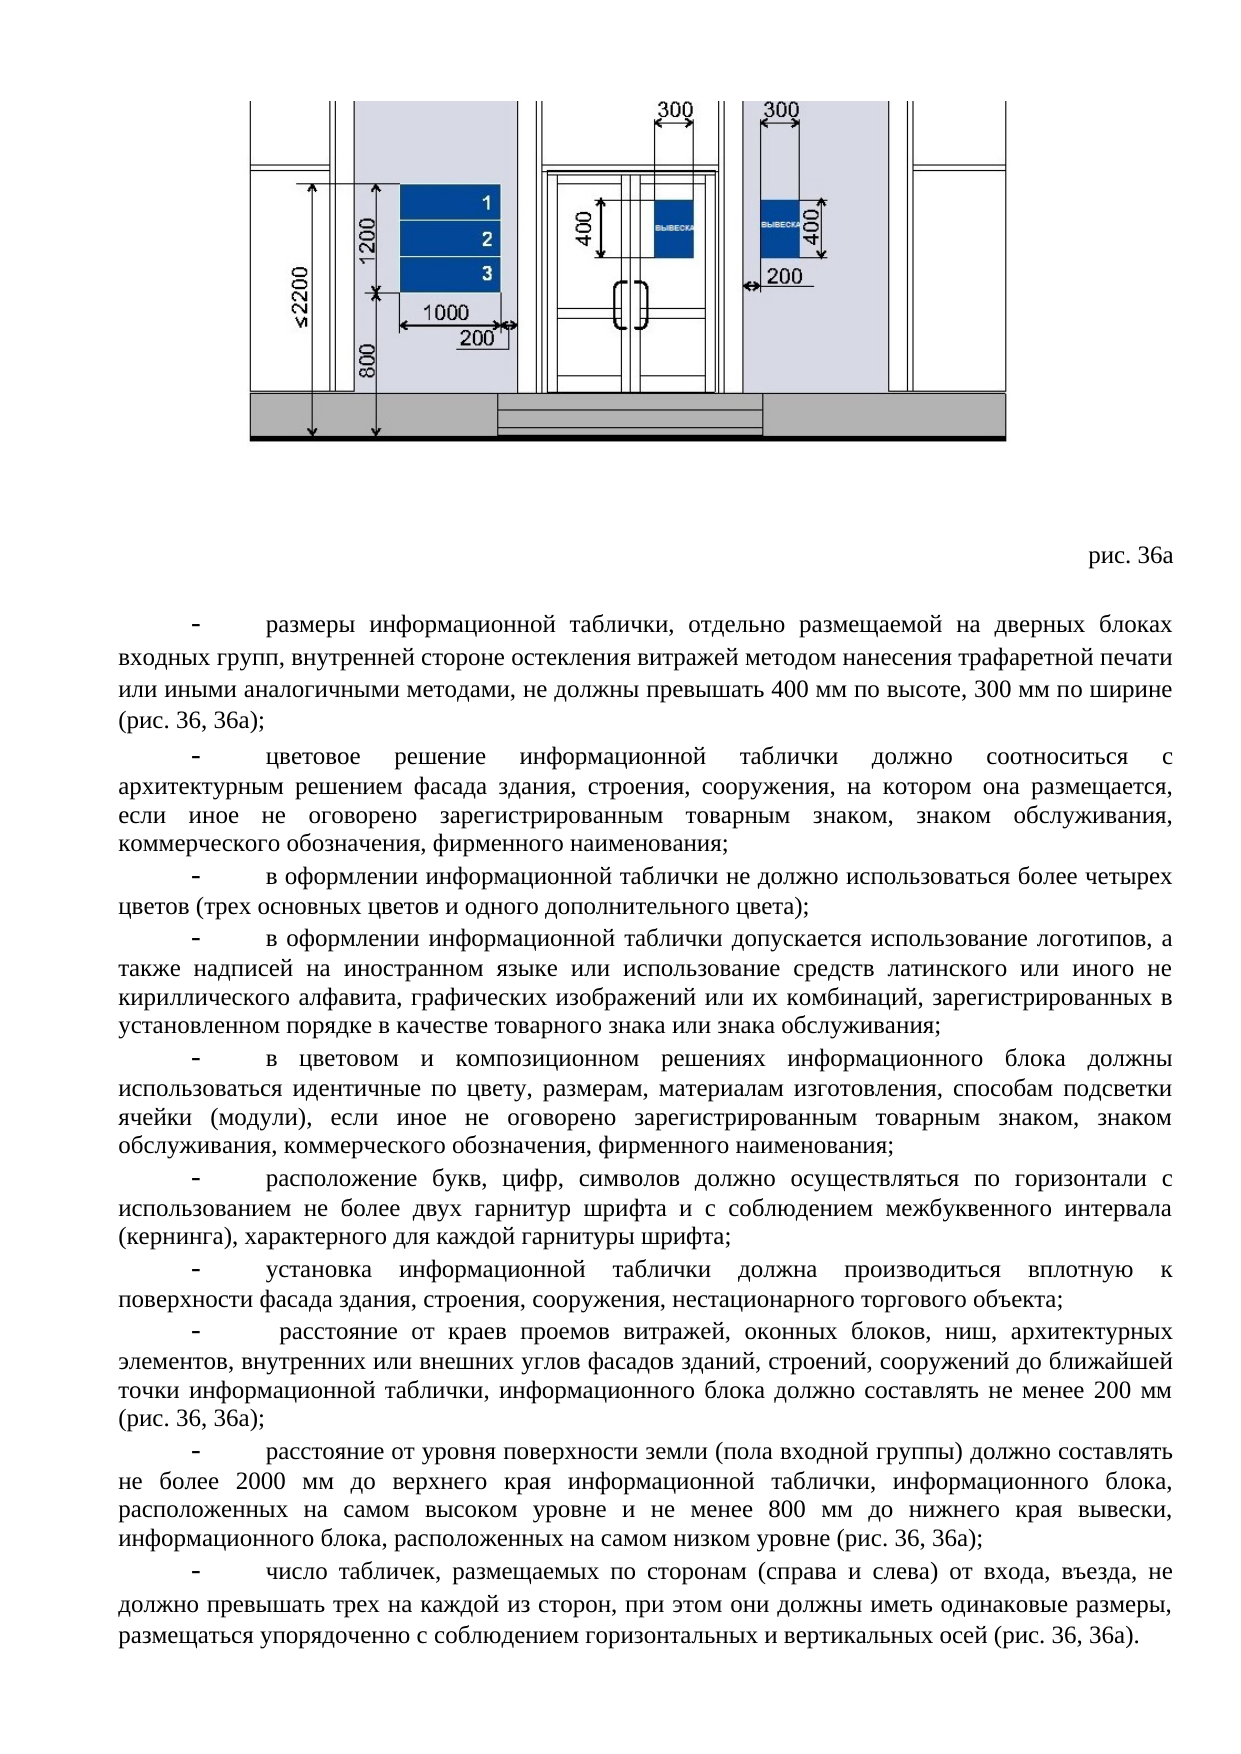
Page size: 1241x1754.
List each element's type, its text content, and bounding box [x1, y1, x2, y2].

picture [241, 101, 1013, 447]
list в оформлении информационной таблички не должно использоваться более четырех цветов (трех основных цветов и одного дополнительного цвета); [118, 857, 1173, 919]
list число табличек, размещаемых по сторонам (справа и слева) от входа, въезда, не должно превышать трех на каждой из сторон, при этом они должны иметь одинаковые размеры, размещаться упорядоченно с соблюдением горизонтальных и вертикальных осей (рис. 36, 36а). [118, 1552, 1173, 1649]
list расстояние от уровня поверхности земли (пола входной группы) должно составлять не более 2000 мм до верхнего края информационной таблички, информационного блока, расположенных на самом высоком уровне и не менее 800 мм до нижнего края вывески, информационного блока, расположенных на самом низком уровне (рис. 36, 36а); [118, 1432, 1173, 1552]
list в оформлении информационной таблички допускается использование логотипов, а также надписей на иностранном языке или использование средств латинского или иного не кириллического алфавита, графических изображений или их комбинаций, зарегистрированных в установленном порядке в качестве товарного знака или знака обслуживания; [118, 919, 1173, 1039]
list размеры информационной таблички, отдельно размещаемой на дверных блоках входных групп, внутренней стороне остекления витражей методом нанесения трафаретной печати или иными аналогичными методами, не должны превышать 400 мм по высоте, 300 мм по ширине (рис. 36, 36а); [118, 605, 1173, 734]
list расположение букв, цифр, символов должно осуществляться по горизонтали с использованием не более двух гарнитур шрифта и с соблюдением межбуквенного интервала (кернинга), характерного для каждой гарнитуры шрифта; [118, 1159, 1173, 1250]
text рис. 36а [118, 540, 1174, 569]
list в цветовом и композиционном решениях информационного блока должны использоваться идентичные по цвету, размерам, материалам изготовления, способам подсветки ячейки (модули), если иное не оговорено зарегистрированным товарным знаком, знаком обслуживания, коммерческого обозначения, фирменного наименования; [118, 1039, 1173, 1159]
list цветовое решение информационной таблички должно соотноситься с архитектурным решением фасада здания, строения, сооружения, на котором она размещается, если иное не оговорено зарегистрированным товарным знаком, знаком обслуживания, коммерческого обозначения, фирменного наименования; [118, 737, 1173, 857]
list расстояние от краев проемов витражей, оконных блоков, ниш, архитектурных элементов, внутренних или внешних углов фасадов зданий, строений, сооружений до ближайшей точки информационной таблички, информационного блока должно составлять не менее 200 мм (рис. 36, 36а); [118, 1312, 1173, 1432]
list установка информационной таблички должна производиться вплотную к поверхности фасада здания, строения, сооружения, нестационарного торгового объекта; [118, 1250, 1173, 1312]
